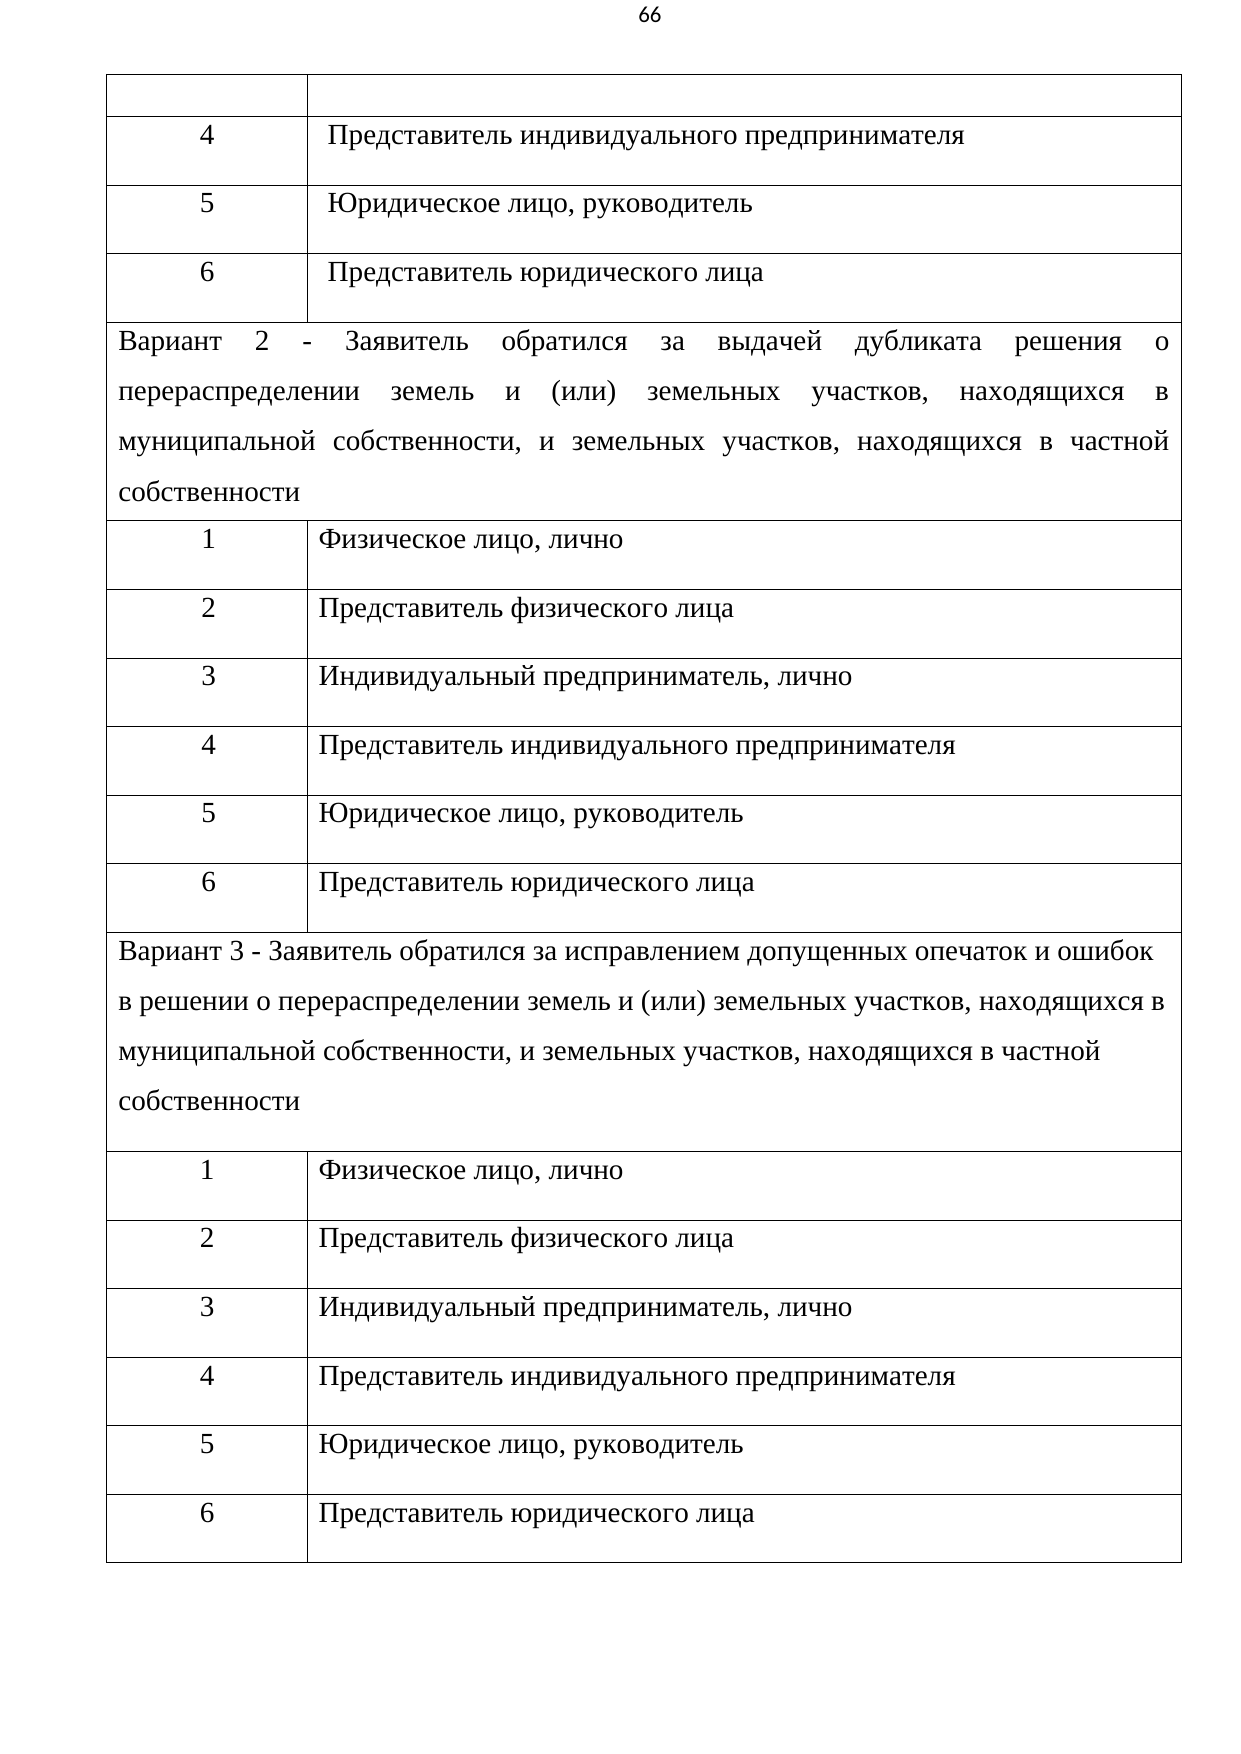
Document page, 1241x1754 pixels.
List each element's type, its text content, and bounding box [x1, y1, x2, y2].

table_cell 6 [107, 254, 307, 322]
table_cell 1 [107, 521, 307, 589]
table_cell Юридическое лицо, руководитель [308, 1426, 1181, 1494]
table_cell Физическое лицо, лично [308, 1152, 1181, 1219]
table_cell Юридическое лицо, руководитель [308, 796, 1181, 863]
table_cell 3 [107, 659, 307, 726]
table_cell Представитель юридического лица [308, 1495, 1181, 1562]
table_cell Юридическое лицо, руководитель [308, 186, 1181, 253]
table_cell Представитель индивидуального предпринимателя [308, 1358, 1181, 1425]
table_cell Представитель юридического лица [308, 254, 1181, 322]
table_cell 6 [107, 1495, 307, 1562]
table_cell Индивидуальный предприниматель, лично [308, 659, 1181, 726]
table_cell 2 [107, 590, 307, 657]
table_cell 6 [107, 864, 307, 932]
table_cell 5 [107, 1426, 307, 1494]
table_cell 5 [107, 186, 307, 253]
table_cell Вариант 3 - Заявитель обратился за исправлением допущенных опечаток и ошибок в решении о перераспределении земель и (или) земельных участков, находящихся в муниципальной собственности, и земельных участков, находящихся в частной собственности [107, 933, 1181, 1151]
table_cell 4 [107, 727, 307, 794]
table_cell Индивидуальный предприниматель, лично [308, 1289, 1181, 1357]
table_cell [308, 75, 1181, 116]
table_cell 1 [107, 1152, 307, 1219]
table_cell 3 [107, 1289, 307, 1357]
table_cell 4 [107, 117, 307, 184]
table_cell Представитель индивидуального предпринимателя [308, 117, 1181, 184]
table_cell Представитель юридического лица [308, 864, 1181, 932]
table_cell 4 [107, 1358, 307, 1425]
table_cell Представитель индивидуального предпринимателя [308, 727, 1181, 794]
table_cell 3 [107, 75, 307, 116]
table_cell Физическое лицо, лично [308, 521, 1181, 589]
table_cell 2 [107, 1221, 307, 1288]
table_cell 5 [107, 796, 307, 863]
table_cell Вариант 2 - Заявитель обратился за выдачей дубликата решения о перераспределении земель и (или) земельных участков, находящихся в муниципальной собственности, и земельных участков, находящихся в частной собственности [107, 323, 1181, 520]
table_cell Представитель физического лица [308, 1221, 1181, 1288]
table_cell Представитель физического лица [308, 590, 1181, 657]
